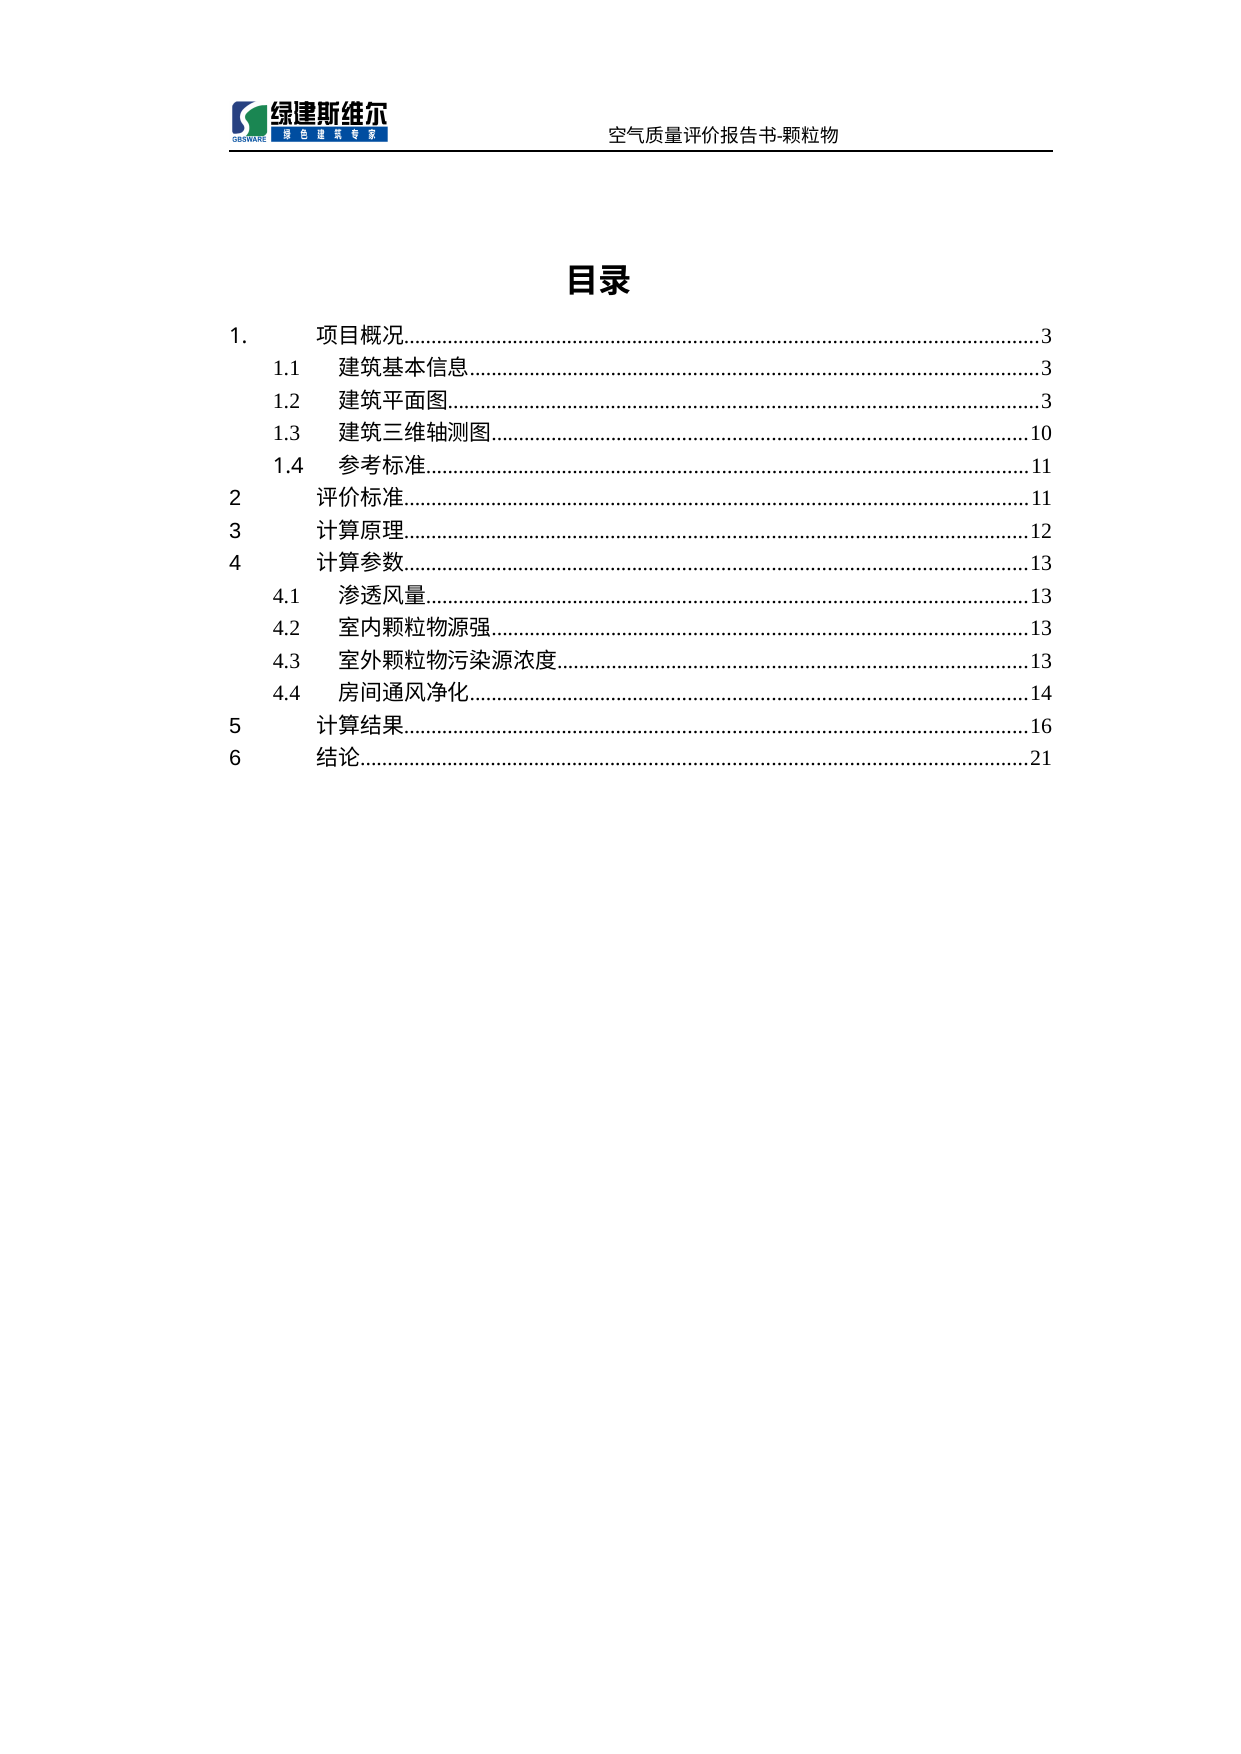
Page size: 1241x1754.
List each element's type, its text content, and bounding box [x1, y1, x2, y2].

subtitle 目录 [229, 245, 967, 310]
text 4.3 室外颗粒物污染源浓度 13 [273, 642, 1053, 675]
text 1. 项目概况 3 [229, 317, 1053, 350]
text 1.4 参考标准 11 [273, 447, 1053, 480]
picture [228, 101, 389, 143]
text 6 结论 21 [229, 740, 1053, 772]
text 4.4 房间通风净化 14 [273, 675, 1053, 707]
text 5 计算结果 16 [229, 707, 1053, 740]
text 4 计算参数 13 [229, 545, 1053, 577]
text 1.1 建筑基本信息 3 [273, 350, 1053, 382]
text 3 计算原理 12 [229, 512, 1053, 545]
text 4.2 室内颗粒物源强 13 [273, 610, 1053, 642]
text 2 评价标准 11 [229, 480, 1053, 512]
text 1.3 建筑三维轴测图 10 [273, 415, 1053, 447]
text 4.1 渗透风量 13 [273, 577, 1053, 610]
text 1.2 建筑平面图 3 [273, 382, 1053, 415]
